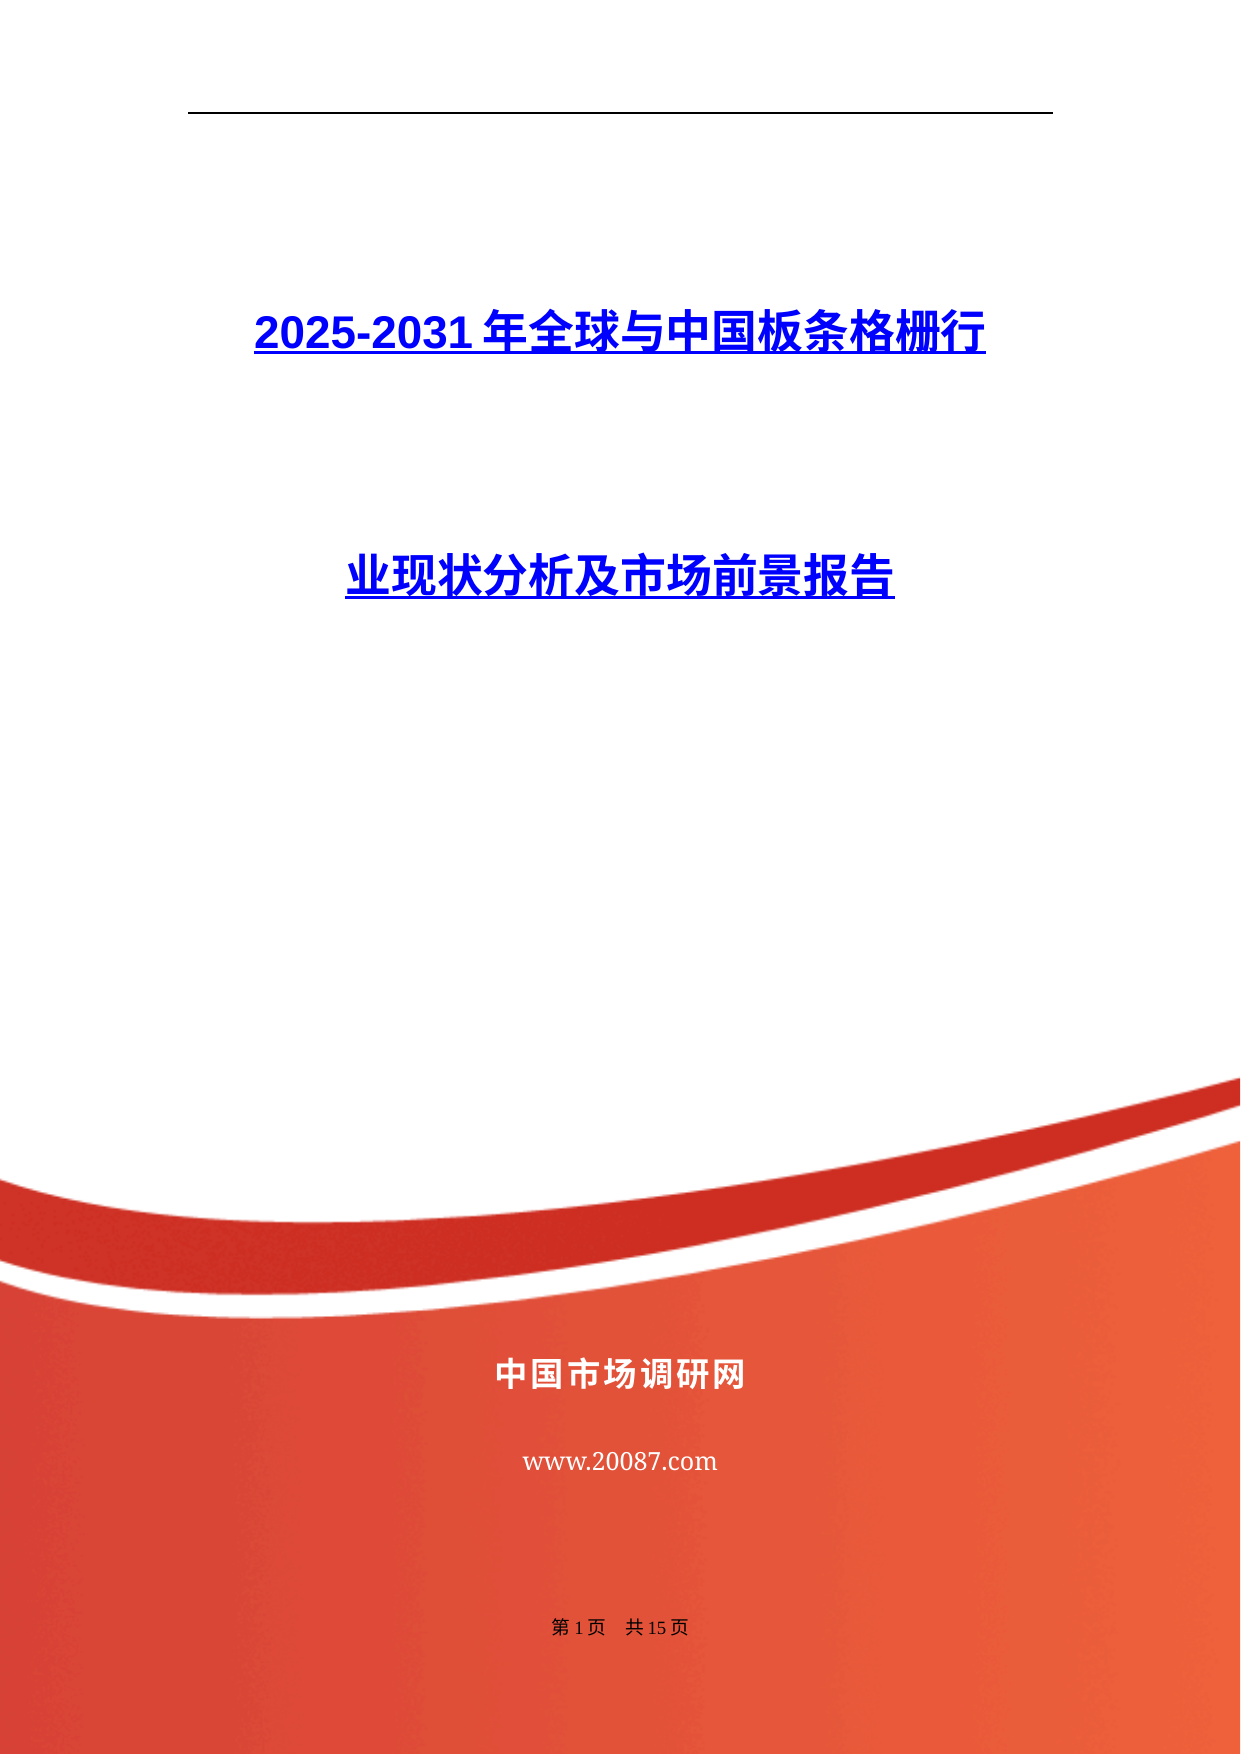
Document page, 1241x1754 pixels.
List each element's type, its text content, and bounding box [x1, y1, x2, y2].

table_header 2025-2031年全球与中国板条格栅行业现状分析及市场前景报告 [188, 207, 1053, 773]
picture [0, 1006, 1241, 1754]
text www.20087.com [187, 1428, 1053, 1493]
subtitle 中国市场调研网 [187, 1339, 1053, 1404]
